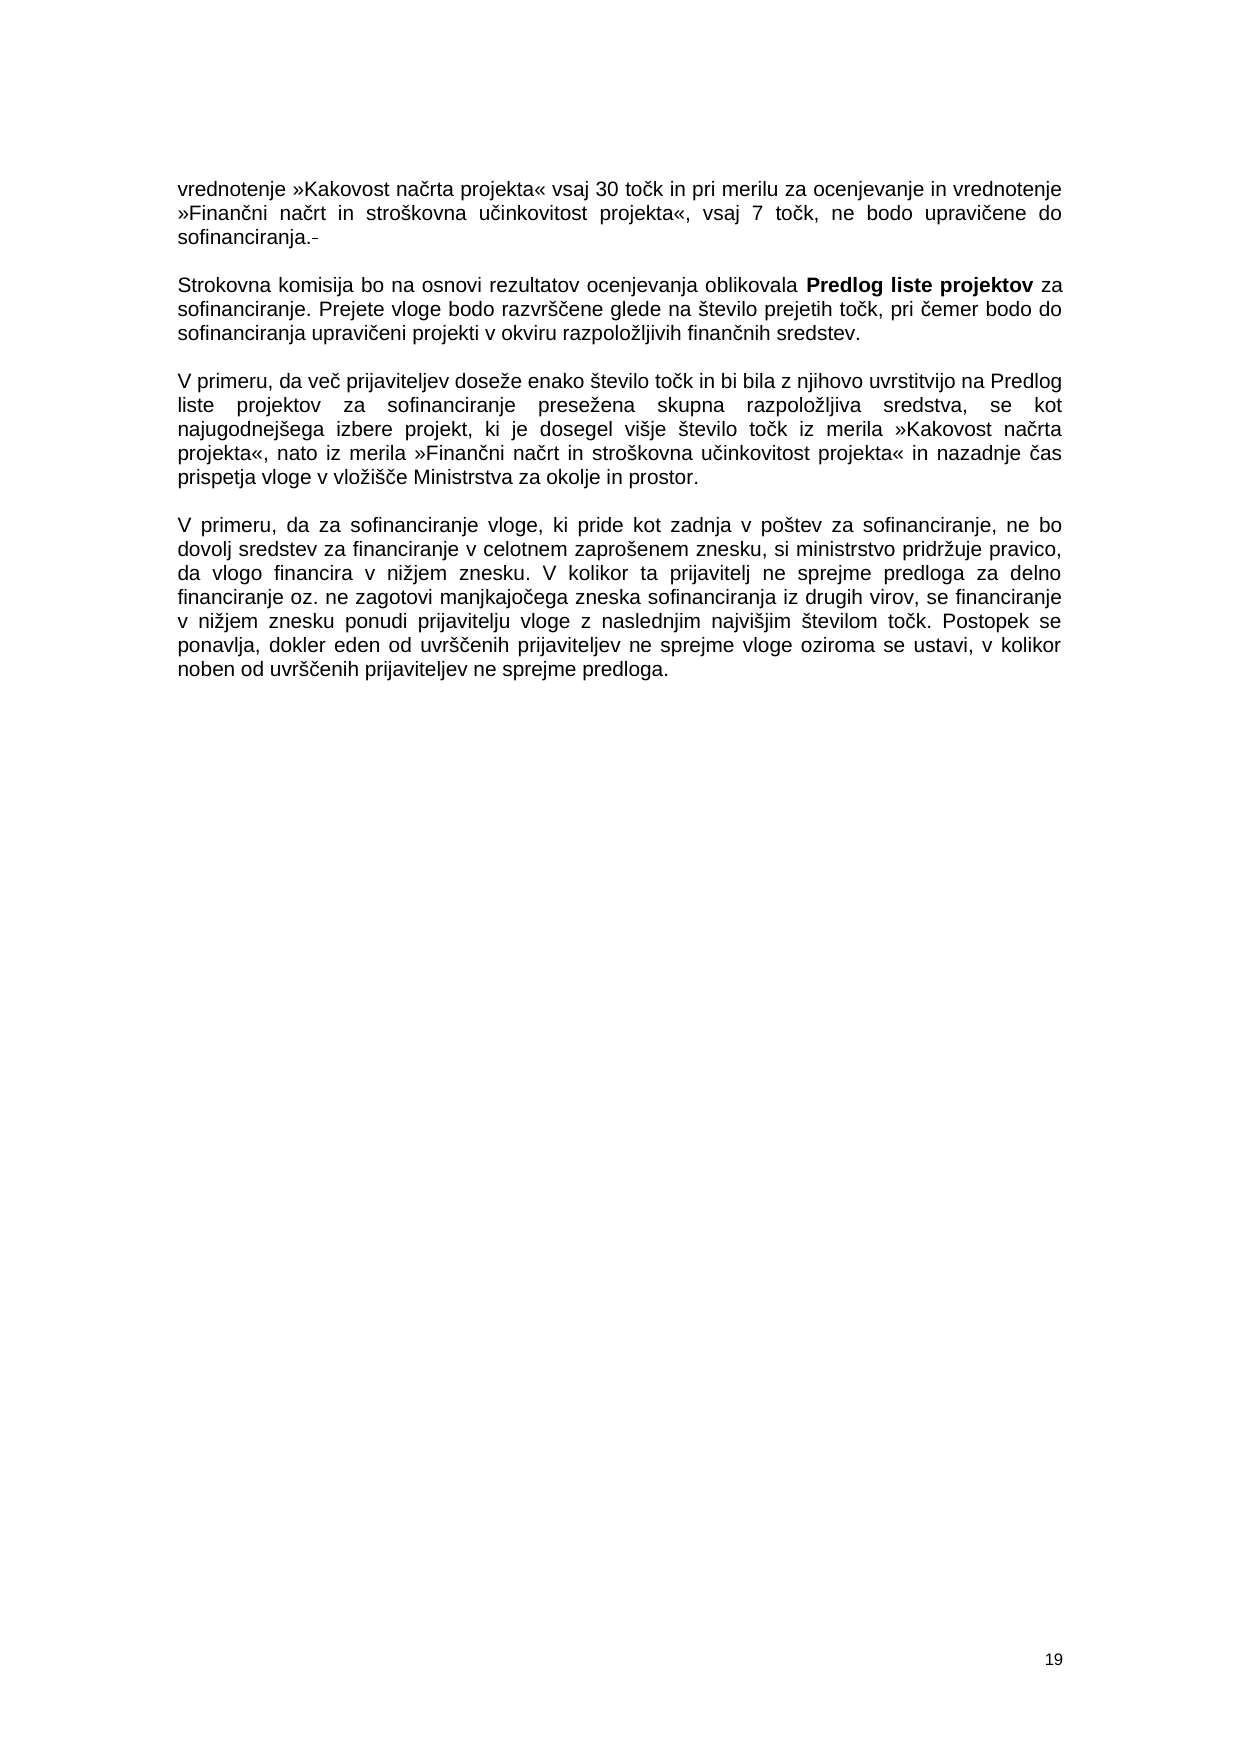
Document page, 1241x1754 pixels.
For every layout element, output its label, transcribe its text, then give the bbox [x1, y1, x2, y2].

text V primeru, da za sofinanciranje vloge, ki pride kot zadnja v poštev za sofinanciranje, ne bo dovolj sredstev za financiranje v celotnem zaprošenem znesku, si ministrstvo pridržuje pravico, da vlogo financira v nižjem znesku. V kolikor ta prijavitelj ne sprejme predloga za delno financiranje oz. ne zagotovi manjkajočega zneska sofinanciranja iz drugih virov, se financiranje v nižjem znesku ponudi prijavitelju vloge z naslednjim najvišjim številom točk. Postopek se ponavlja, dokler eden od uvrščenih prijaviteljev ne sprejme vloge oziroma se ustavi, v kolikor noben od uvrščenih prijaviteljev ne sprejme predloga. [177, 513, 1063, 680]
text V primeru, da več prijaviteljev doseže enako število točk in bi bila z njihovo uvrstitvijo na Predlog liste projektov za sofinanciranje presežena skupna razpoložljiva sredstva, se kot najugodnejšega izbere projekt, ki je dosegel višje število točk iz merila »Kakovost načrta projekta«, nato iz merila »Finančni načrt in stroškovna učinkovitost projekta« in nazadnje čas prispetja vloge v vložišče Ministrstva za okolje in prostor. [177, 369, 1063, 489]
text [177, 177, 1063, 249]
text Strokovna komisija bo na osnovi rezultatov ocenjevanja oblikovala Predlog liste projektov za sofinanciranje. Prejete vloge bodo razvrščene glede na število prejetih točk, pri čemer bodo do sofinanciranja upravičeni projekti v okviru razpoložljivih finančnih sredstev. [177, 273, 1063, 345]
